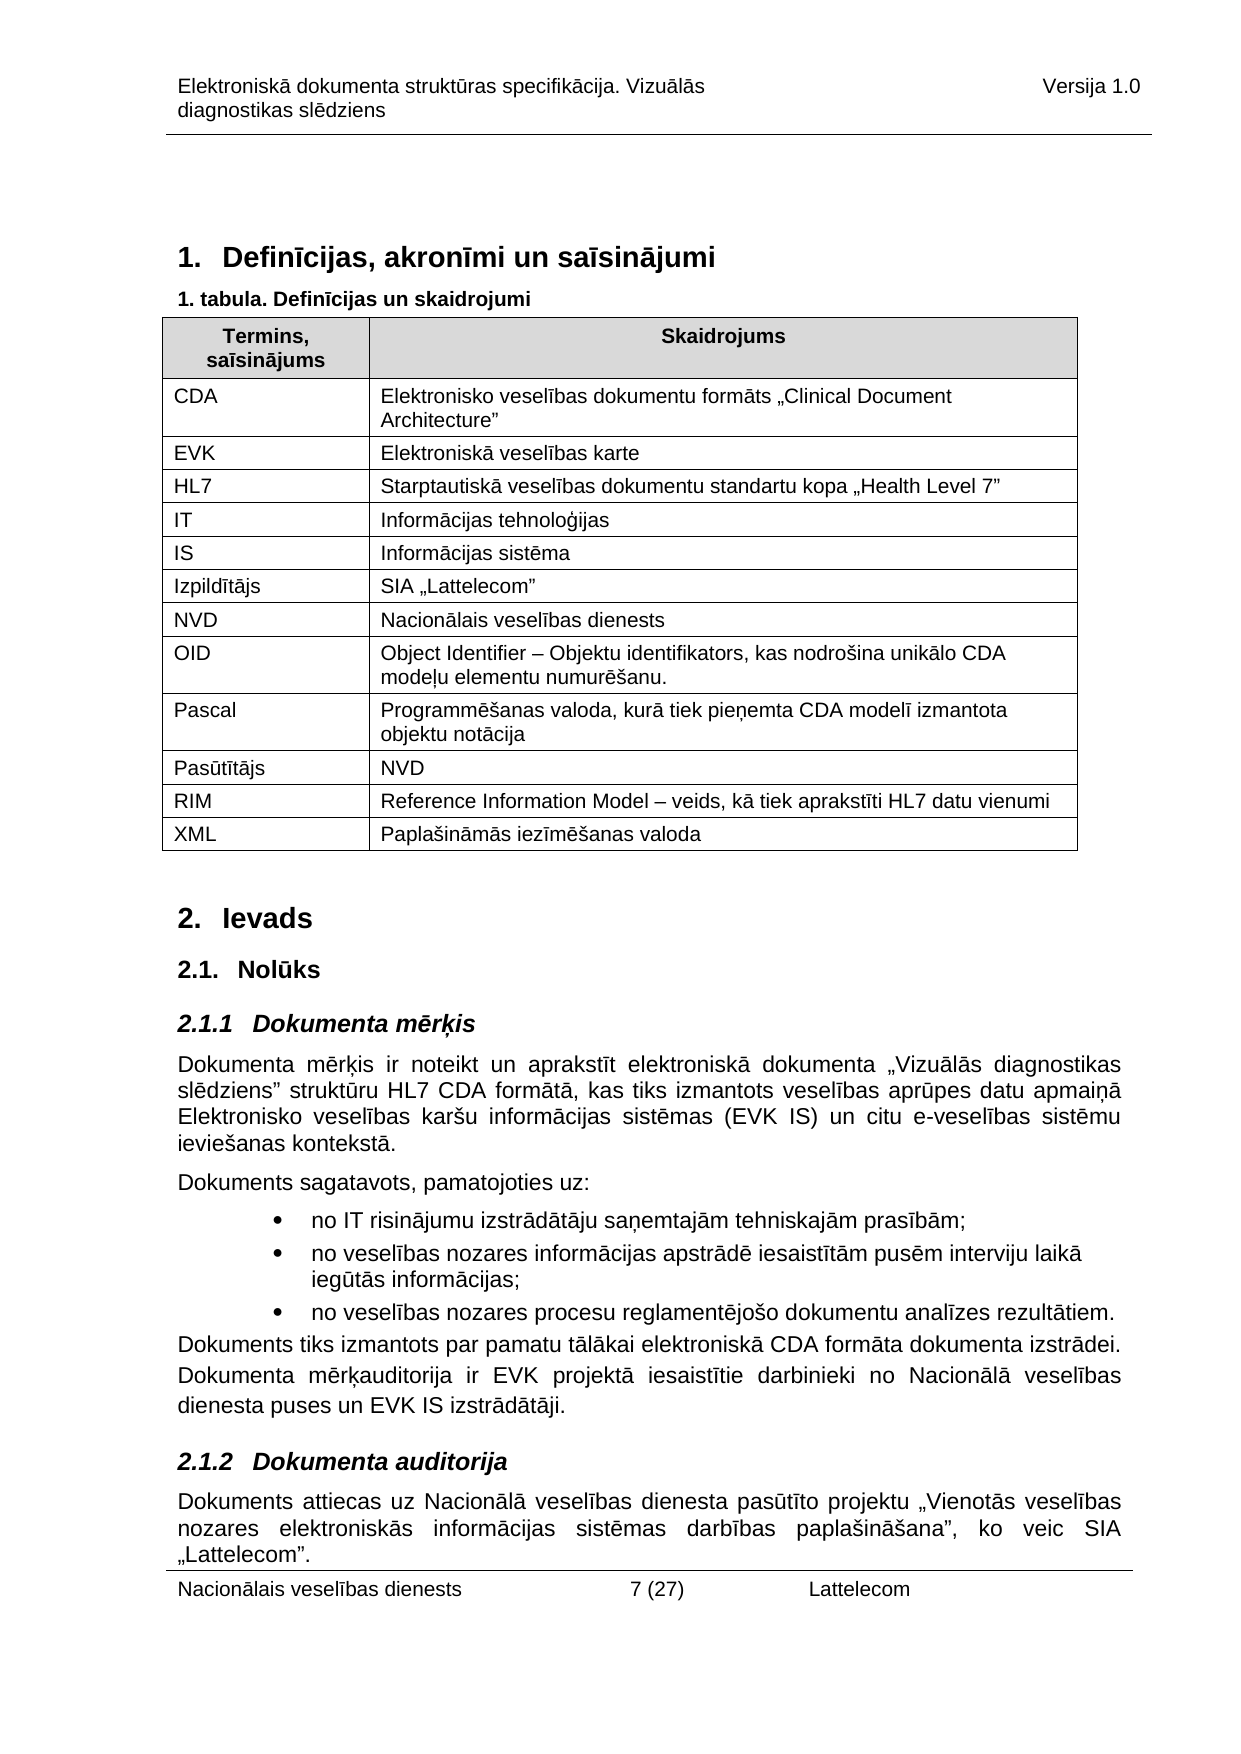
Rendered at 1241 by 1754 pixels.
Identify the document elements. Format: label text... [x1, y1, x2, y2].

list no veselības nozares informācijas apstrādē iesaistītām pusēm interviju laikā iegūtās informācijas; [274, 1240, 1122, 1293]
table_cell NVD [370, 751, 1077, 783]
table_cell Elektronisko veselības dokumentu formāts „Clinical Document Architecture” [370, 379, 1077, 436]
list no veselības nozares procesu reglamentējošo dokumentu analīzes rezultātiem. [274, 1299, 1122, 1325]
text Dokuments attiecas uz Nacionālā veselības dienesta pasūtīto projektu „Vienotās veselības nozares elektroniskās informācijas sistēmas darbības paplašināšana”, ko veic SIA „Lattelecom”. [177, 1488, 1122, 1567]
subtitle Dokumenta mērķis [177, 1009, 1122, 1038]
table_cell XML [163, 818, 369, 850]
subtitle Definīcijas, akronīmi un saīsinājumi [177, 241, 1122, 274]
table_cell Reference Information Model – veids, kā tiek aprakstīti HL7 datu vienumi [370, 785, 1077, 817]
table_header Termins, saīsinājums [163, 318, 369, 378]
text 1. tabula. Definīcijas un skaidrojumi [177, 287, 1122, 311]
table_cell Nacionālais veselības dienests [370, 603, 1077, 636]
table_cell EVK [163, 437, 369, 469]
table_cell Pasūtītājs [163, 751, 369, 783]
table_cell RIM [163, 785, 369, 817]
table_cell Elektroniskā veselības karte [370, 437, 1077, 469]
table_cell Informācijas sistēma [370, 537, 1077, 569]
list no IT risinājumu izstrādātāju saņemtajām tehniskajām prasībām; [274, 1207, 1122, 1234]
table_cell Izpildītājs [163, 570, 369, 602]
table_cell NVD [163, 603, 369, 636]
table_cell OID [163, 637, 369, 693]
table_cell Pascal [163, 694, 369, 750]
table_cell Programmēšanas valoda, kurā tiek pieņemta CDA modelī izmantota objektu notācija [370, 694, 1077, 750]
table_cell Paplašināmās iezīmēšanas valoda [370, 818, 1077, 850]
table_cell SIA „Lattelecom” [370, 570, 1077, 602]
text Dokuments tiks izmantots par pamatu tālākai elektroniskā CDA formāta dokumenta izstrādei. Dokumenta mērķauditorija ir EVK projektā iesaistītie darbinieki no Nacionālā veselības dienesta puses un EVK IS izstrādātāji. [177, 1331, 1122, 1418]
subtitle Ievads [177, 901, 1122, 935]
text Dokuments sagatavots, pamatojoties uz: [177, 1168, 1122, 1195]
table_cell CDA [163, 379, 369, 436]
text Dokumenta mērķis ir noteikt un aprakstīt elektroniskā dokumenta „Vizuālās diagnostikas slēdziens” struktūru HL7 CDA formātā, kas tiks izmantots veselības aprūpes datu apmaiņā Elektronisko veselības karšu informācijas sistēmas (EVK IS) un citu e-veselības sistēmu ieviešanas kontekstā. [177, 1051, 1122, 1156]
table_header Skaidrojums [370, 318, 1077, 378]
table_cell IS [163, 537, 369, 569]
subtitle Dokumenta auditorija [177, 1447, 1122, 1476]
table_cell IT [163, 503, 369, 536]
table_cell Informācijas tehnoloģijas [370, 503, 1077, 536]
table_cell Object Identifier – Objektu identifikators, kas nodrošina unikālo CDA modeļu elementu numurēšanu. [370, 637, 1077, 693]
subtitle Nolūks [177, 956, 1122, 984]
table_cell HL7 [163, 470, 369, 502]
table_cell Starptautiskā veselības dokumentu standartu kopa „Health Level 7” [370, 470, 1077, 502]
